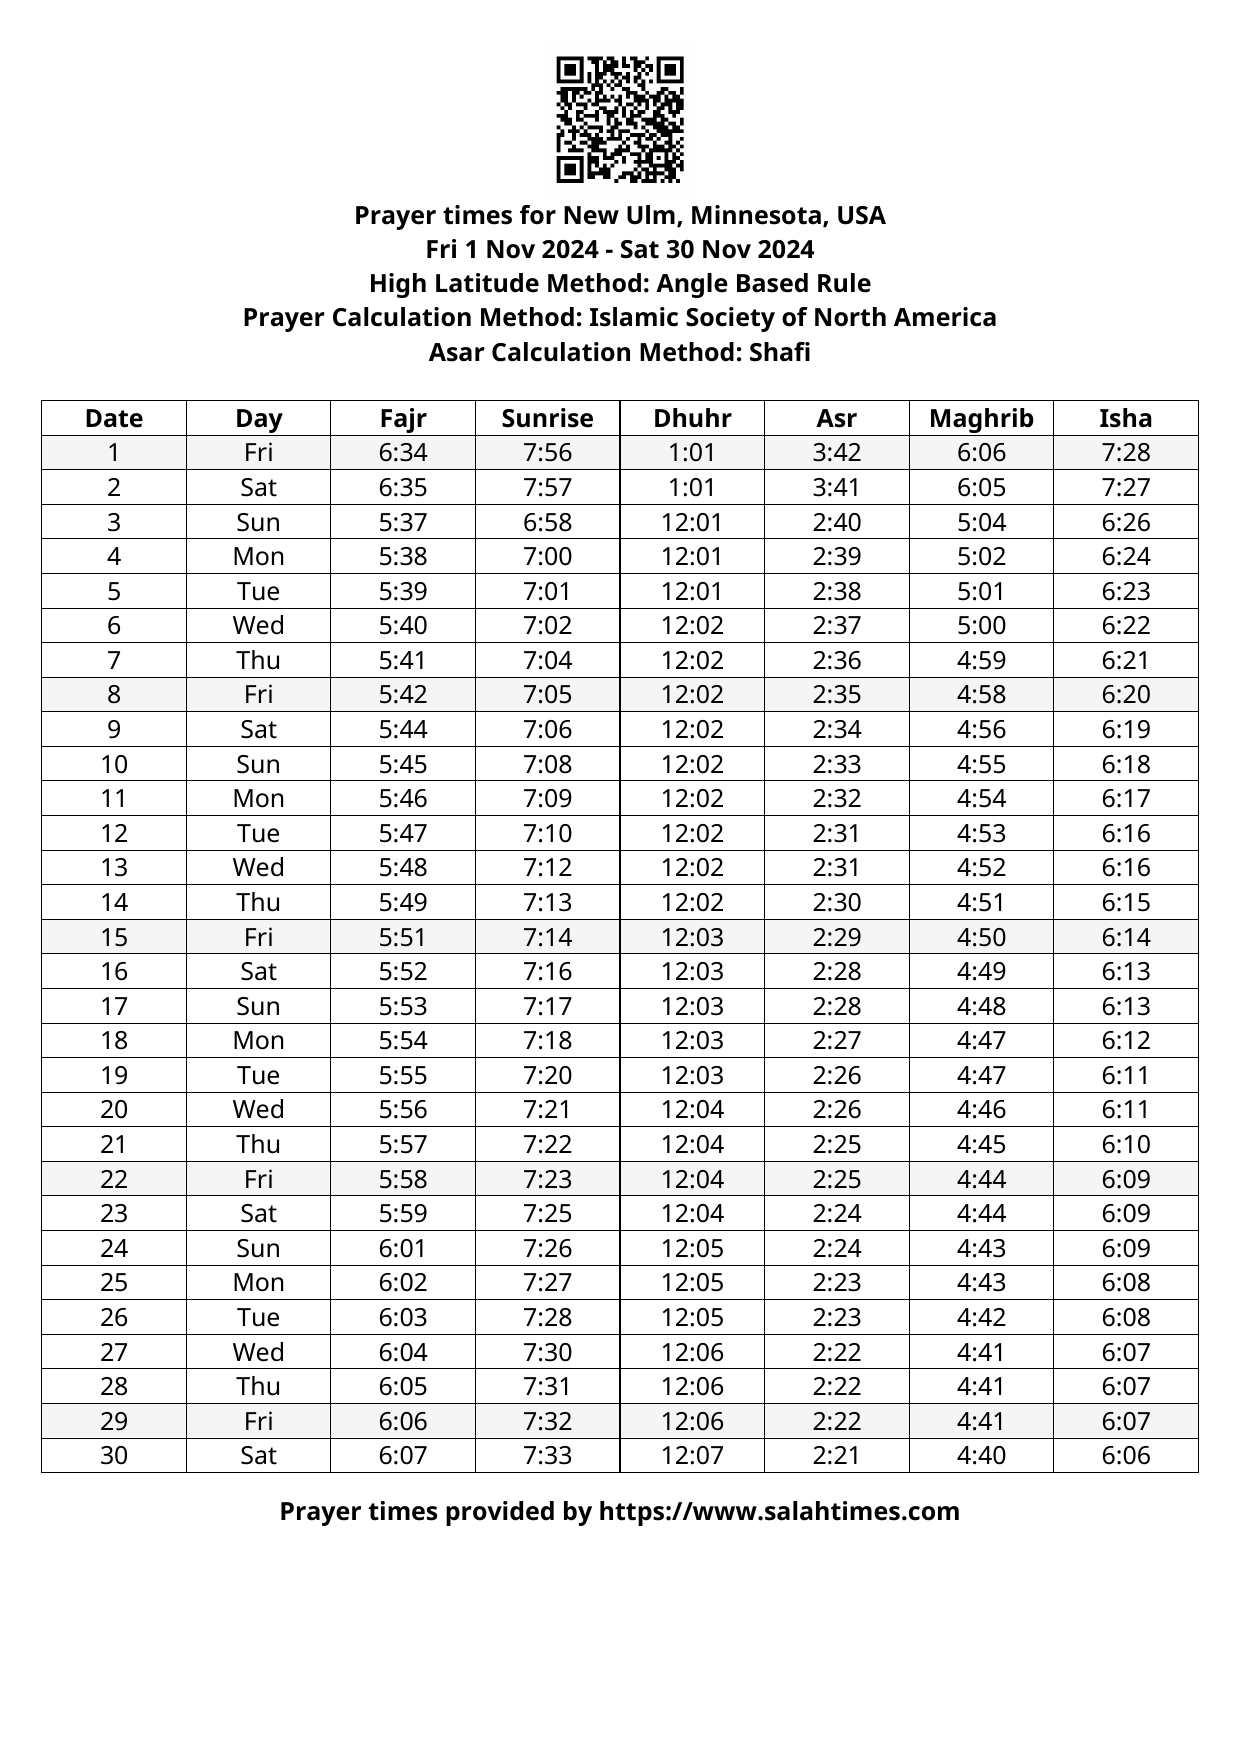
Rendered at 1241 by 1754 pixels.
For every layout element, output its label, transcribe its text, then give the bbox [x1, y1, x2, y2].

table_cell 6:20 [1054, 678, 1198, 711]
table_cell 12:06 [621, 1404, 764, 1437]
table_cell 7:22 [476, 1127, 619, 1161]
table_cell 7:06 [476, 712, 619, 746]
table_cell 2:31 [765, 816, 909, 849]
table_cell 8 [42, 678, 186, 711]
table_cell 12:02 [621, 851, 764, 884]
table_cell 12:04 [621, 1162, 764, 1195]
table_cell 12:03 [621, 920, 764, 953]
table_cell 6:10 [1054, 1127, 1198, 1161]
table_header Dhuhr [621, 401, 764, 434]
table_cell 12:04 [621, 1127, 764, 1161]
table_cell 4:40 [910, 1439, 1053, 1472]
table_cell 6:12 [1054, 1024, 1198, 1057]
table_cell 7:05 [476, 678, 619, 711]
table_cell 7:12 [476, 851, 619, 884]
table_cell 12:03 [621, 954, 764, 988]
table_cell 2:33 [765, 747, 909, 780]
table_cell 6:06 [910, 436, 1053, 469]
table_cell Wed [187, 609, 330, 642]
table_cell 4:41 [910, 1335, 1053, 1368]
table_cell 12 [42, 816, 186, 849]
table_cell 6:05 [910, 470, 1053, 504]
table_cell 7:33 [476, 1439, 619, 1472]
table_cell 7:00 [476, 539, 619, 573]
table_cell 5:45 [331, 747, 475, 780]
table_cell 17 [42, 989, 186, 1022]
table_cell 4:48 [910, 989, 1053, 1022]
table_cell 4:58 [910, 678, 1053, 711]
table_cell 5:48 [331, 851, 475, 884]
table_cell 6:08 [1054, 1300, 1198, 1334]
table_cell 5:53 [331, 989, 475, 1022]
table_cell 5:41 [331, 643, 475, 677]
table_cell 12:06 [621, 1335, 764, 1368]
table_cell 5:40 [331, 609, 475, 642]
table_cell 7:28 [476, 1300, 619, 1334]
table_cell 6:03 [331, 1300, 475, 1334]
table_header Date [42, 401, 186, 434]
table_cell 4:42 [910, 1300, 1053, 1334]
table_cell 2:22 [765, 1335, 909, 1368]
table_cell Tue [187, 1300, 330, 1334]
table_cell 6:16 [1054, 816, 1198, 849]
table_cell 6:18 [1054, 747, 1198, 780]
table_cell 2:32 [765, 781, 909, 815]
table_cell 5:54 [331, 1024, 475, 1057]
table_cell Wed [187, 1335, 330, 1368]
table_cell 12:02 [621, 816, 764, 849]
table_cell Sat [187, 1439, 330, 1472]
table_cell 6:13 [1054, 954, 1198, 988]
table_cell 6:11 [1054, 1058, 1198, 1092]
table_cell Thu [187, 1127, 330, 1161]
table_cell 4:49 [910, 954, 1053, 988]
table_cell 6:06 [1054, 1439, 1198, 1472]
table_cell 2:36 [765, 643, 909, 677]
table_cell 12:05 [621, 1300, 764, 1334]
table_cell 7:57 [476, 470, 619, 504]
table_cell 12:02 [621, 643, 764, 677]
table_cell 30 [42, 1439, 186, 1472]
table_cell 4:46 [910, 1093, 1053, 1126]
table_cell 2:27 [765, 1024, 909, 1057]
table_cell 1 [42, 436, 186, 469]
table_cell Fri [187, 678, 330, 711]
table_cell 4 [42, 539, 186, 573]
table_cell 2 [42, 470, 186, 504]
table_cell 4:43 [910, 1266, 1053, 1299]
table_cell 2:26 [765, 1093, 909, 1126]
table_cell Fri [187, 436, 330, 469]
table_cell 7:28 [1054, 436, 1198, 469]
table_cell 5:52 [331, 954, 475, 988]
table_cell 12:02 [621, 885, 764, 919]
table_cell 6:23 [1054, 574, 1198, 607]
table_cell Mon [187, 539, 330, 573]
table_cell 6:08 [1054, 1266, 1198, 1299]
table_cell 25 [42, 1266, 186, 1299]
table_cell 7:26 [476, 1231, 619, 1264]
table_cell 4:59 [910, 643, 1053, 677]
table_header Isha [1054, 401, 1198, 434]
table_cell Mon [187, 1266, 330, 1299]
table_header Asr [765, 401, 909, 434]
table_cell 7:04 [476, 643, 619, 677]
table_cell 29 [42, 1404, 186, 1437]
table_cell 7:21 [476, 1093, 619, 1126]
table_cell 4:43 [910, 1231, 1053, 1264]
table_cell 4:41 [910, 1369, 1053, 1403]
table_cell 4:45 [910, 1127, 1053, 1161]
table_cell 6:17 [1054, 781, 1198, 815]
table_cell 7:27 [476, 1266, 619, 1299]
table_cell 18 [42, 1024, 186, 1057]
table_cell 4:51 [910, 885, 1053, 919]
table_cell 6:34 [331, 436, 475, 469]
table_cell 5:57 [331, 1127, 475, 1161]
table_cell 5:49 [331, 885, 475, 919]
table_cell 2:37 [765, 609, 909, 642]
table_header Fajr [331, 401, 475, 434]
table_cell 6:14 [1054, 920, 1198, 953]
table_cell 7:23 [476, 1162, 619, 1195]
table_cell 5:51 [331, 920, 475, 953]
table_cell Sun [187, 1231, 330, 1264]
table_cell 5:38 [331, 539, 475, 573]
table_cell 7:01 [476, 574, 619, 607]
table_cell 12:07 [621, 1439, 764, 1472]
table_cell Tue [187, 1058, 330, 1092]
table_cell 27 [42, 1335, 186, 1368]
table_cell Wed [187, 1093, 330, 1126]
table_cell Sun [187, 989, 330, 1022]
table_cell 12:02 [621, 678, 764, 711]
table_cell 7:18 [476, 1024, 619, 1057]
table_cell 10 [42, 747, 186, 780]
table_cell 6 [42, 609, 186, 642]
table_cell 2:26 [765, 1058, 909, 1092]
table_cell 7:31 [476, 1369, 619, 1403]
table_cell 2:21 [765, 1439, 909, 1472]
table_cell 1:01 [621, 436, 764, 469]
table_cell 5:39 [331, 574, 475, 607]
table_cell 2:23 [765, 1266, 909, 1299]
table_cell 6:15 [1054, 885, 1198, 919]
table_header Maghrib [910, 401, 1053, 434]
table_cell 2:22 [765, 1369, 909, 1403]
table_cell 6:26 [1054, 505, 1198, 538]
table_cell 4:52 [910, 851, 1053, 884]
table_cell Fri [187, 1404, 330, 1437]
text Prayer Calculation Method: Islamic Society of North America [42, 300, 1198, 334]
table_cell 7:10 [476, 816, 619, 849]
table_cell 15 [42, 920, 186, 953]
table_cell 7:32 [476, 1404, 619, 1437]
table_cell 4:41 [910, 1404, 1053, 1437]
table_cell Sun [187, 505, 330, 538]
table_cell 6:09 [1054, 1231, 1198, 1264]
table_cell 12:01 [621, 539, 764, 573]
table_cell 6:58 [476, 505, 619, 538]
table_cell 2:25 [765, 1127, 909, 1161]
table_cell 5:46 [331, 781, 475, 815]
table_cell 6:16 [1054, 851, 1198, 884]
table_cell 7:16 [476, 954, 619, 988]
table_cell 12:02 [621, 712, 764, 746]
table_cell 7:02 [476, 609, 619, 642]
table_cell Thu [187, 643, 330, 677]
table_cell 4:54 [910, 781, 1053, 815]
table_cell 12:06 [621, 1369, 764, 1403]
table_cell 12:02 [621, 609, 764, 642]
table_cell 12:05 [621, 1231, 764, 1264]
table_cell 28 [42, 1369, 186, 1403]
table_cell Tue [187, 816, 330, 849]
text High Latitude Method: Angle Based Rule [42, 266, 1198, 300]
table_cell Sun [187, 747, 330, 780]
table_cell Tue [187, 574, 330, 607]
table_cell 2:30 [765, 885, 909, 919]
table_cell 6:09 [1054, 1196, 1198, 1230]
text Fri 1 Nov 2024 - Sat 30 Nov 2024 [42, 232, 1198, 266]
table_cell 6:02 [331, 1266, 475, 1299]
table_cell 5:58 [331, 1162, 475, 1195]
table_cell 7:27 [1054, 470, 1198, 504]
table_cell 7:08 [476, 747, 619, 780]
table_cell 5 [42, 574, 186, 607]
table_cell 5:04 [910, 505, 1053, 538]
table_cell 6:01 [331, 1231, 475, 1264]
table_cell Sat [187, 470, 330, 504]
table_cell 14 [42, 885, 186, 919]
table_cell 12:03 [621, 989, 764, 1022]
table_cell 7:20 [476, 1058, 619, 1092]
table_cell 12:02 [621, 747, 764, 780]
table_cell 7:56 [476, 436, 619, 469]
table_cell 4:47 [910, 1058, 1053, 1092]
table_cell 2:38 [765, 574, 909, 607]
table_cell 7:25 [476, 1196, 619, 1230]
table_cell Thu [187, 885, 330, 919]
table_cell 12:05 [621, 1266, 764, 1299]
table_cell Thu [187, 1369, 330, 1403]
table_cell 26 [42, 1300, 186, 1334]
table_cell 11 [42, 781, 186, 815]
text Asar Calculation Method: Shafi [42, 334, 1198, 368]
table_cell 2:23 [765, 1300, 909, 1334]
table_cell Mon [187, 1024, 330, 1057]
table_cell Sat [187, 1196, 330, 1230]
table_cell 5:47 [331, 816, 475, 849]
table_cell 5:44 [331, 712, 475, 746]
table_cell 6:13 [1054, 989, 1198, 1022]
table_cell 12:02 [621, 781, 764, 815]
table_cell 4:55 [910, 747, 1053, 780]
text Prayer times provided by https://www.salahtimes.com [42, 1494, 1198, 1528]
table_cell 7:17 [476, 989, 619, 1022]
table_cell 22 [42, 1162, 186, 1195]
table_cell 6:04 [331, 1335, 475, 1368]
table_cell 6:11 [1054, 1093, 1198, 1126]
table_cell 7:09 [476, 781, 619, 815]
picture [542, 41, 699, 198]
table_cell 2:35 [765, 678, 909, 711]
table_cell 6:05 [331, 1369, 475, 1403]
table_cell 2:34 [765, 712, 909, 746]
table_cell 2:28 [765, 954, 909, 988]
table_cell 5:01 [910, 574, 1053, 607]
table_cell 4:53 [910, 816, 1053, 849]
table_cell 6:24 [1054, 539, 1198, 573]
table_header Sunrise [476, 401, 619, 434]
table_cell 12:04 [621, 1093, 764, 1126]
text Prayer times for New Ulm, Minnesota, USA [42, 198, 1198, 232]
table_cell 2:40 [765, 505, 909, 538]
table_cell 5:37 [331, 505, 475, 538]
table_cell 2:31 [765, 851, 909, 884]
table_cell 2:39 [765, 539, 909, 573]
table_cell 7:13 [476, 885, 619, 919]
table_cell Fri [187, 1162, 330, 1195]
table_cell 6:19 [1054, 712, 1198, 746]
table_cell 12:03 [621, 1024, 764, 1057]
table_cell 2:22 [765, 1404, 909, 1437]
table_cell 12:03 [621, 1058, 764, 1092]
table_cell Fri [187, 920, 330, 953]
table_cell 4:44 [910, 1196, 1053, 1230]
table_cell 5:59 [331, 1196, 475, 1230]
table_cell 2:24 [765, 1196, 909, 1230]
table_cell 3:41 [765, 470, 909, 504]
table_cell 13 [42, 851, 186, 884]
table_cell 23 [42, 1196, 186, 1230]
table_cell 1:01 [621, 470, 764, 504]
table_cell 7:30 [476, 1335, 619, 1368]
table_cell 12:04 [621, 1196, 764, 1230]
table_cell 9 [42, 712, 186, 746]
table_cell 6:06 [331, 1404, 475, 1437]
table_cell 19 [42, 1058, 186, 1092]
table_cell 3:42 [765, 436, 909, 469]
table_cell 4:47 [910, 1024, 1053, 1057]
table_cell 6:07 [331, 1439, 475, 1472]
table_cell 2:25 [765, 1162, 909, 1195]
table_cell 2:28 [765, 989, 909, 1022]
table_cell 6:35 [331, 470, 475, 504]
table_cell 5:42 [331, 678, 475, 711]
table_cell Sat [187, 712, 330, 746]
table_cell 16 [42, 954, 186, 988]
table_cell 5:55 [331, 1058, 475, 1092]
table_cell 7:14 [476, 920, 619, 953]
table_cell Mon [187, 781, 330, 815]
table_cell 24 [42, 1231, 186, 1264]
table_cell 6:09 [1054, 1162, 1198, 1195]
table_cell 4:56 [910, 712, 1053, 746]
table_cell 7 [42, 643, 186, 677]
table_header Day [187, 401, 330, 434]
table_cell 6:21 [1054, 643, 1198, 677]
table_cell 12:01 [621, 505, 764, 538]
table_cell 6:07 [1054, 1404, 1198, 1437]
table_cell 5:00 [910, 609, 1053, 642]
table_cell 6:22 [1054, 609, 1198, 642]
table_cell Wed [187, 851, 330, 884]
table_cell Sat [187, 954, 330, 988]
table_cell 4:50 [910, 920, 1053, 953]
table_cell 6:07 [1054, 1335, 1198, 1368]
table_cell 21 [42, 1127, 186, 1161]
table_cell 3 [42, 505, 186, 538]
table_cell 5:02 [910, 539, 1053, 573]
table_cell 2:24 [765, 1231, 909, 1264]
table_cell 4:44 [910, 1162, 1053, 1195]
table_cell 2:29 [765, 920, 909, 953]
table_cell 5:56 [331, 1093, 475, 1126]
table_cell 20 [42, 1093, 186, 1126]
table_cell 6:07 [1054, 1369, 1198, 1403]
table_cell 12:01 [621, 574, 764, 607]
